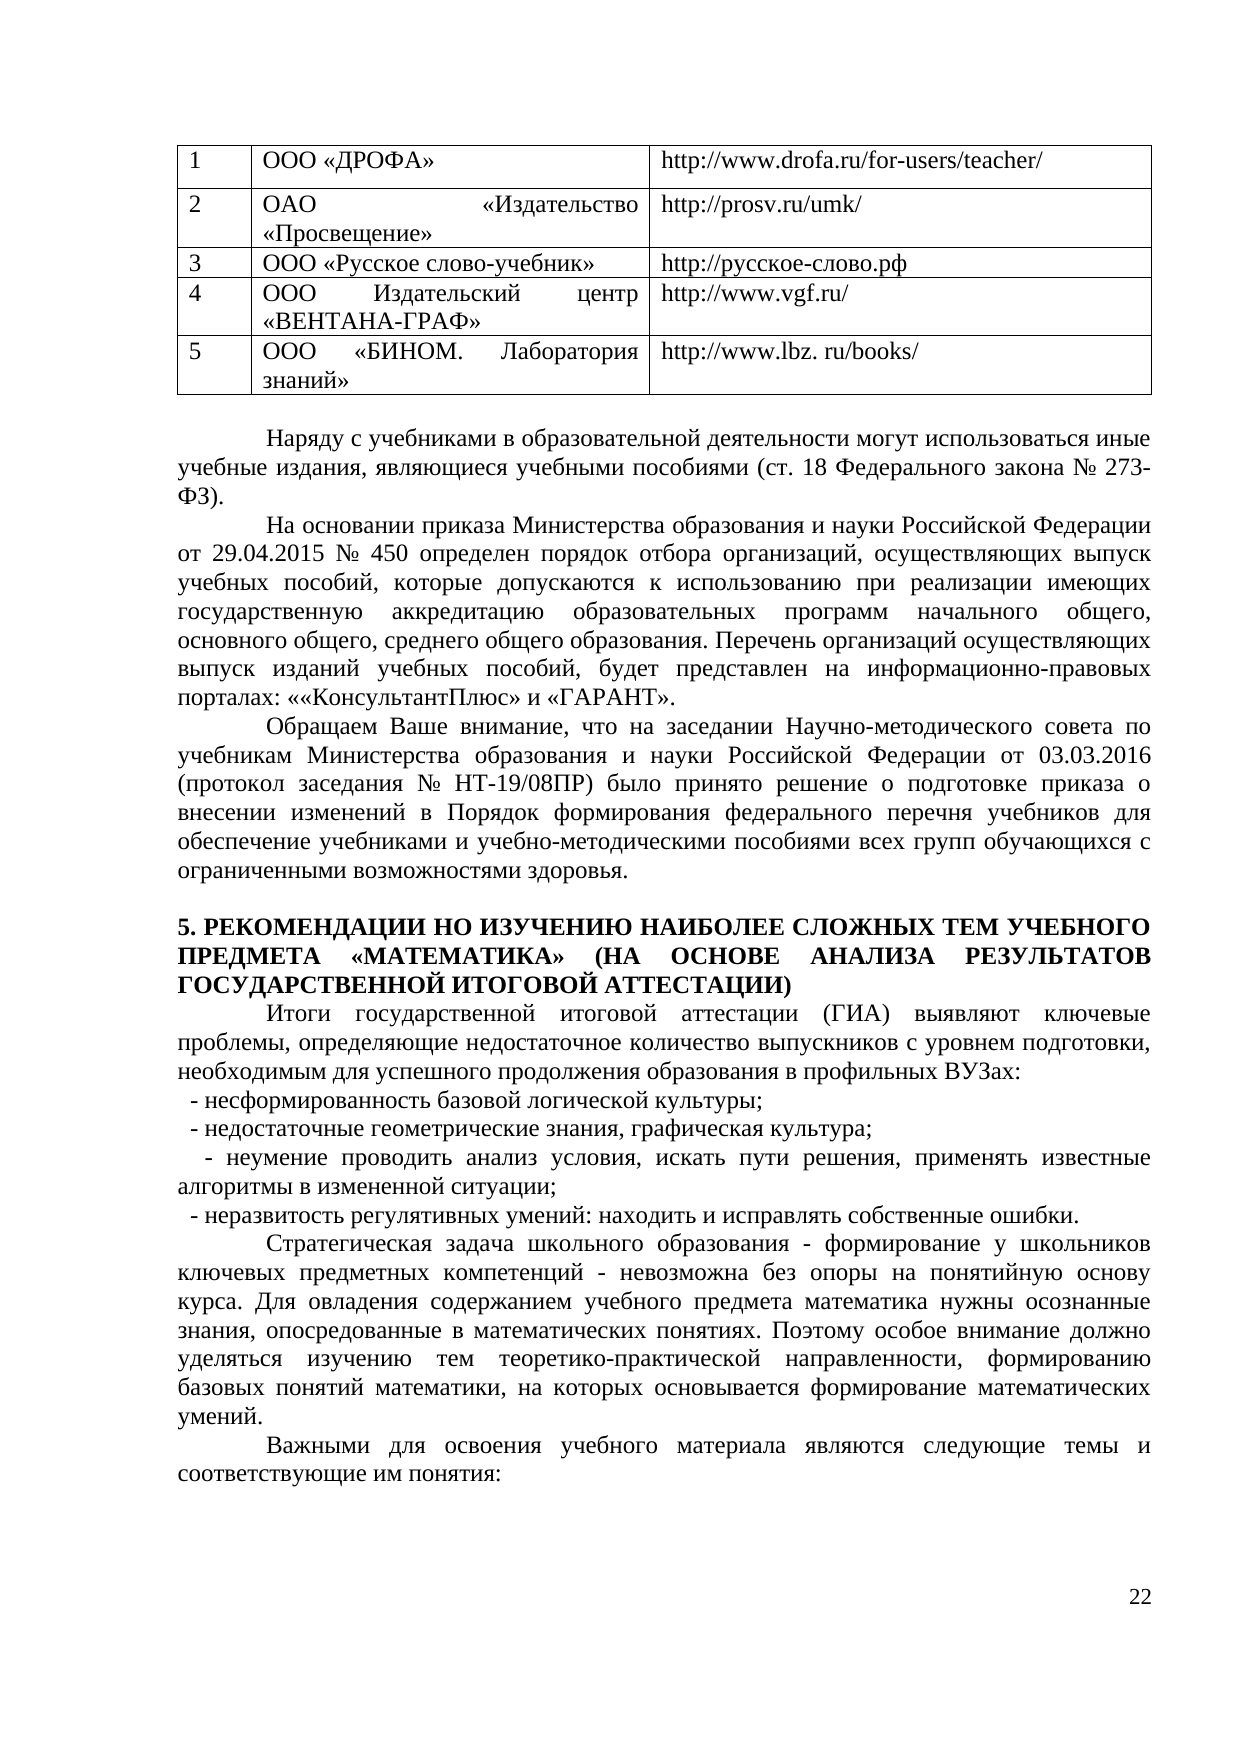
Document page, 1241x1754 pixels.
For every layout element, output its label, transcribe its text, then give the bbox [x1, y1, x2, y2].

table_cell ООО «ДРОФА» [252, 146, 649, 188]
table_cell ООО «Русское слово-учебник» [252, 248, 649, 277]
text - недостаточные геометрические знания, графическая культура; [177, 1113, 1152, 1142]
table_cell 1 [178, 146, 251, 188]
text Наряду с учебниками в образовательной деятельности могут использоваться иные учебные издания, являющиеся учебными пособиями (ст. 18 Федерального закона № 273-ФЗ). [177, 423, 1152, 510]
text - неразвитость регулятивных умений: находить и исправлять собственные ошибки. [177, 1200, 1152, 1228]
table_cell ООО Издательский центр «ВЕНТАНА-ГРАФ» [252, 278, 649, 335]
table_cell 3 [178, 248, 251, 277]
text - неумение проводить анализ условия, искать пути решения, применять известные алгоритмы в измененной ситуации; [177, 1142, 1152, 1200]
table_cell http://prosv.ru/umk/ [650, 189, 1151, 247]
text Обращаем Ваше внимание, что на заседании Научно-методического совета по учебникам Министерства образования и науки Российской Федерации от 03.03.2016 (протокол заседания № НТ-19/08ПР) было принято решение о подготовке приказа о внесении изменений в Порядок формирования федерального перечня учебников для обеспечение учебниками и учебно-методическими пособиями всех групп обучающихся с ограниченными возможностями здоровья. [177, 711, 1152, 883]
text Стратегическая задача школьного образования - формирование у школьников ключевых предметных компетенций - невозможна без опоры на понятийную основу курса. Для овладения содержанием учебного предмета математика нужны осознанные знания, опосредованные в математических понятиях. Поэтому особое внимание должно уделяться изучению тем теоретико-практической направленности, формированию базовых понятий математики, на которых основывается формирование математических умений. [177, 1228, 1152, 1430]
table_cell http://русское-слово.рф [650, 248, 1151, 277]
text Итоги государственной итоговой аттестации (ГИА) выявляют ключевые проблемы, определяющие недостаточное количество выпускников с уровнем подготовки, необходимым для успешного продолжения образования в профильных ВУЗах: [177, 998, 1152, 1085]
table_cell 4 [178, 278, 251, 335]
table_cell ООО «БИНОМ. Лаборатория знаний» [252, 336, 649, 394]
text На основании приказа Министерства образования и науки Российской Федерации от 29.04.2015 № 450 определен порядок отбора организаций, осуществляющих выпуск учебных пособий, которые допускаются к использованию при реализации имеющих государственную аккредитацию образовательных программ начального общего, основного общего, среднего общего образования. Перечень организаций осуществляющих выпуск изданий учебных пособий, будет представлен на информационно-правовых порталах: ««КонсультантПлюс» и «ГАРАНТ». [177, 510, 1152, 711]
table_cell 2 [178, 189, 251, 247]
table_cell http://www.lbz. ru/books/ [650, 336, 1151, 394]
table_cell http://www.drofa.ru/for-users/teacher/ [650, 146, 1151, 188]
table_cell http://www.vgf.ru/ [650, 278, 1151, 335]
text - несформированность базовой логической культуры; [177, 1085, 1152, 1113]
table_cell 5 [178, 336, 251, 394]
text Важными для освоения учебного материала являются следующие темы и соответствующие им понятия: [177, 1430, 1152, 1487]
table_cell ОАО «Издательство «Просвещение» [252, 189, 649, 247]
text 5. РЕКОМЕНДАЦИИ НО ИЗУЧЕНИЮ НАИБОЛЕЕ СЛОЖНЫХ ТЕМ УЧЕБНОГО ПРЕДМЕТА «МАТЕМАТИКА» (НА ОСНОВЕ АНАЛИЗА РЕЗУЛЬТАТОВ ГОСУДАРСТВЕННОЙ ИТОГОВОЙ АТТЕСТАЦИИ) [177, 912, 1152, 998]
